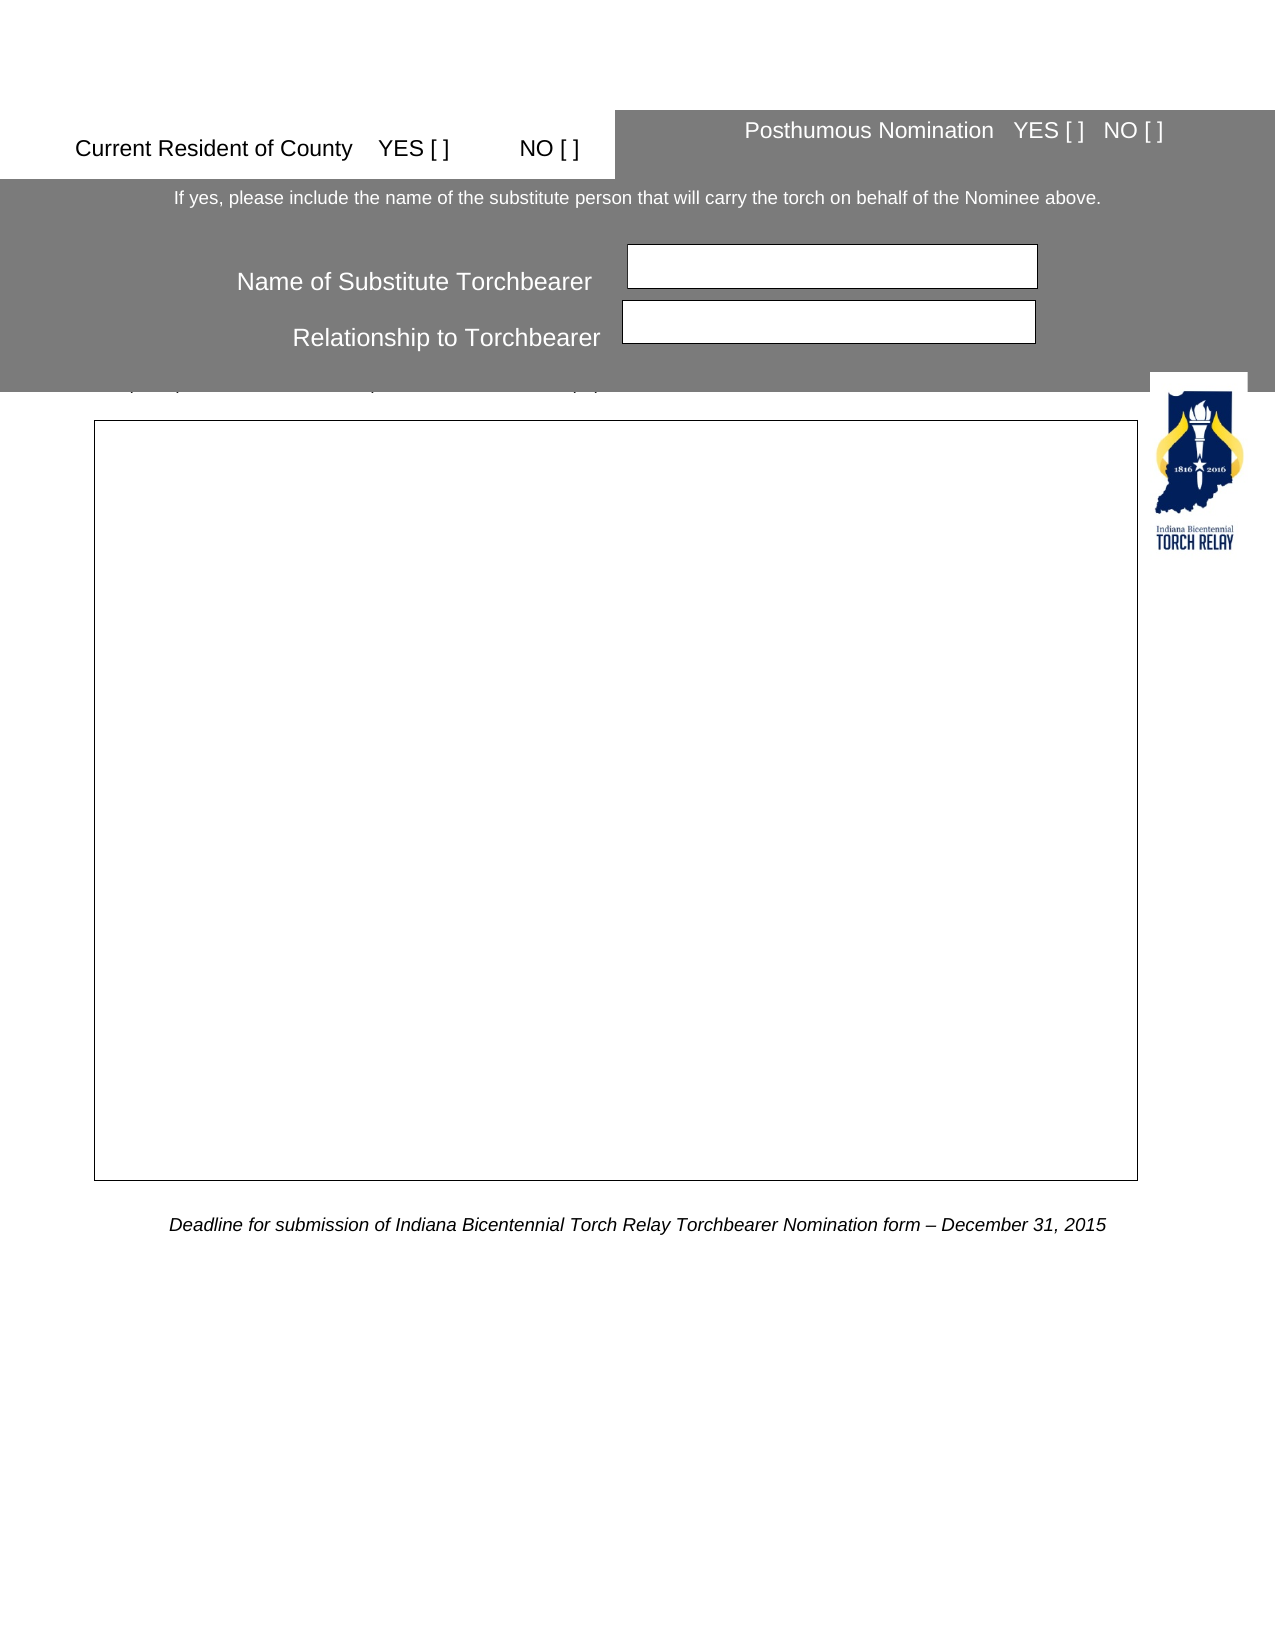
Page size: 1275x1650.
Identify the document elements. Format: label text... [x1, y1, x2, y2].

text Deadline for submission of Indiana Bicentennial Torch Relay Torchbearer Nomination form – December 31, 2015 [75, 1213, 1200, 1235]
picture [1150, 372, 1248, 560]
text Current Resident of County YES [ ] NO [ ] [75, 135, 615, 162]
